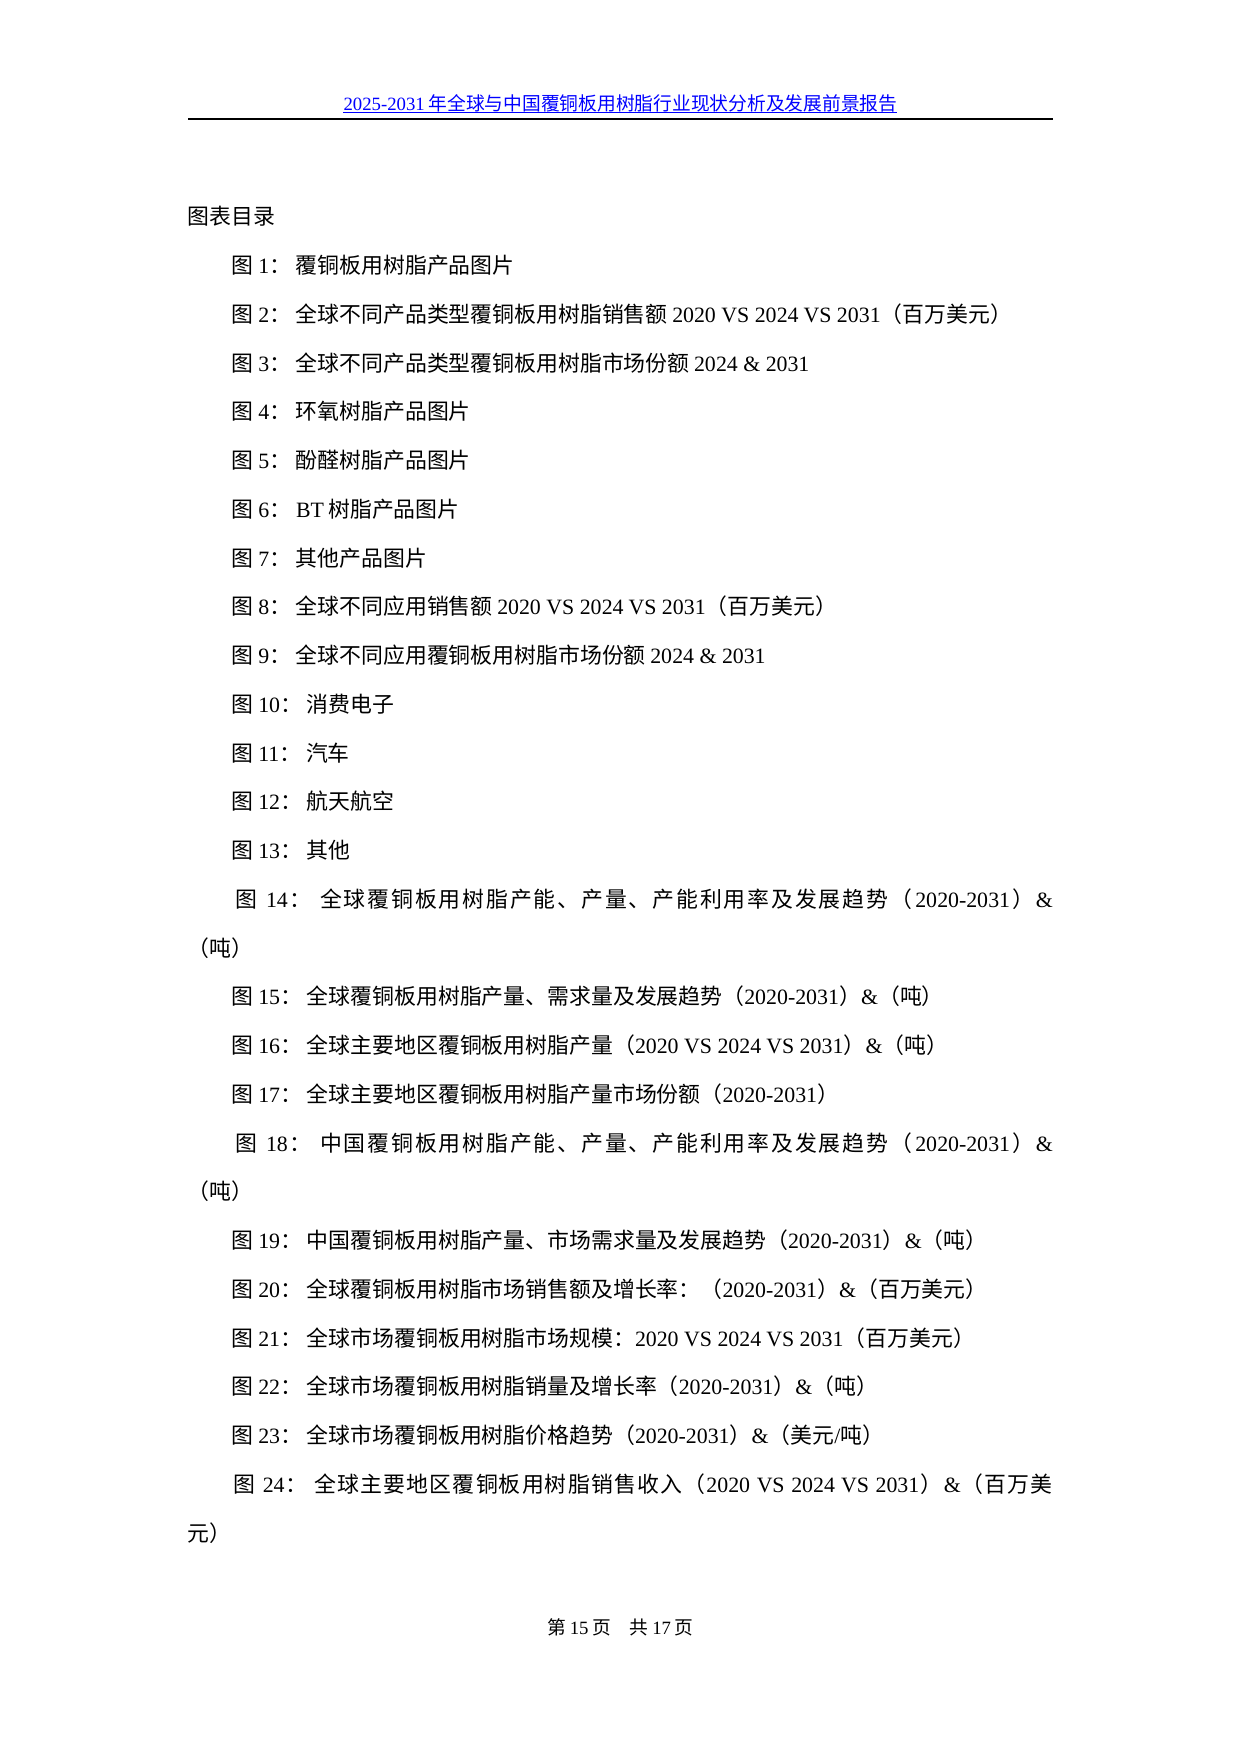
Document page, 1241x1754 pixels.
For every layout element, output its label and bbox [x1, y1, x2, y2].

text [187, 150, 1053, 1548]
